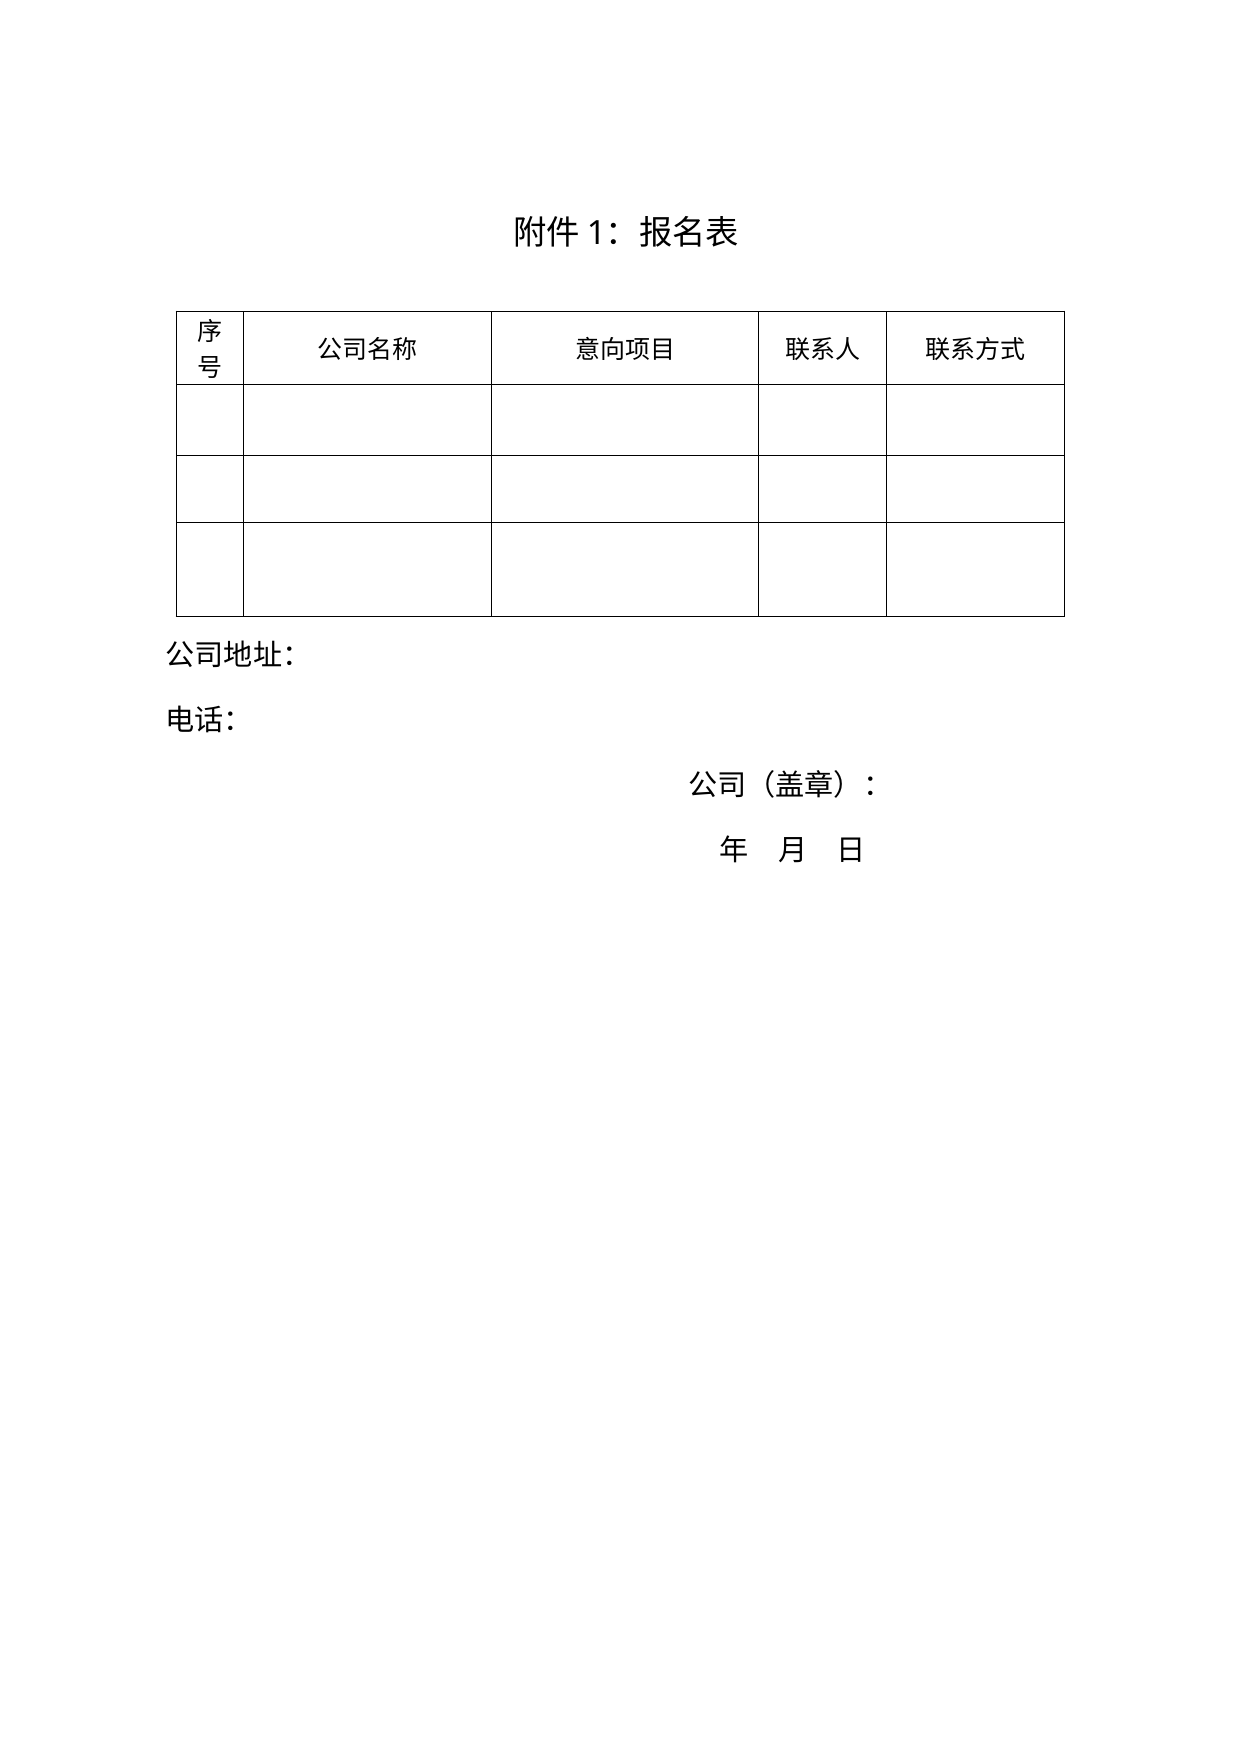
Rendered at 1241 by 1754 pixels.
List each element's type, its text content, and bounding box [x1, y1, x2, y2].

text 年 月 日 [165, 815, 1087, 880]
table_cell [492, 523, 758, 616]
table_header 意向项目 [492, 312, 758, 384]
table_header 联系方式 [887, 312, 1064, 384]
text 公司（盖章）： [165, 750, 1087, 815]
table_cell [177, 385, 243, 455]
table_cell [887, 456, 1064, 522]
table_cell [177, 523, 243, 616]
text 公司地址： [165, 327, 1087, 685]
table_cell [492, 385, 758, 455]
table_cell [244, 523, 491, 616]
text 附件1：报名表 [165, 197, 1087, 262]
table_cell [244, 385, 491, 455]
table_cell [244, 456, 491, 522]
table_header 公司名称 [244, 312, 491, 384]
table_cell [492, 456, 758, 522]
table_cell [887, 385, 1064, 455]
table_cell [759, 385, 886, 455]
text 电话： [165, 685, 1087, 750]
table_cell [177, 456, 243, 522]
table_header 序号 [177, 312, 243, 384]
table_cell [759, 456, 886, 522]
table_header 联系人 [759, 312, 886, 384]
table_cell [887, 523, 1064, 616]
table_cell [759, 523, 886, 616]
